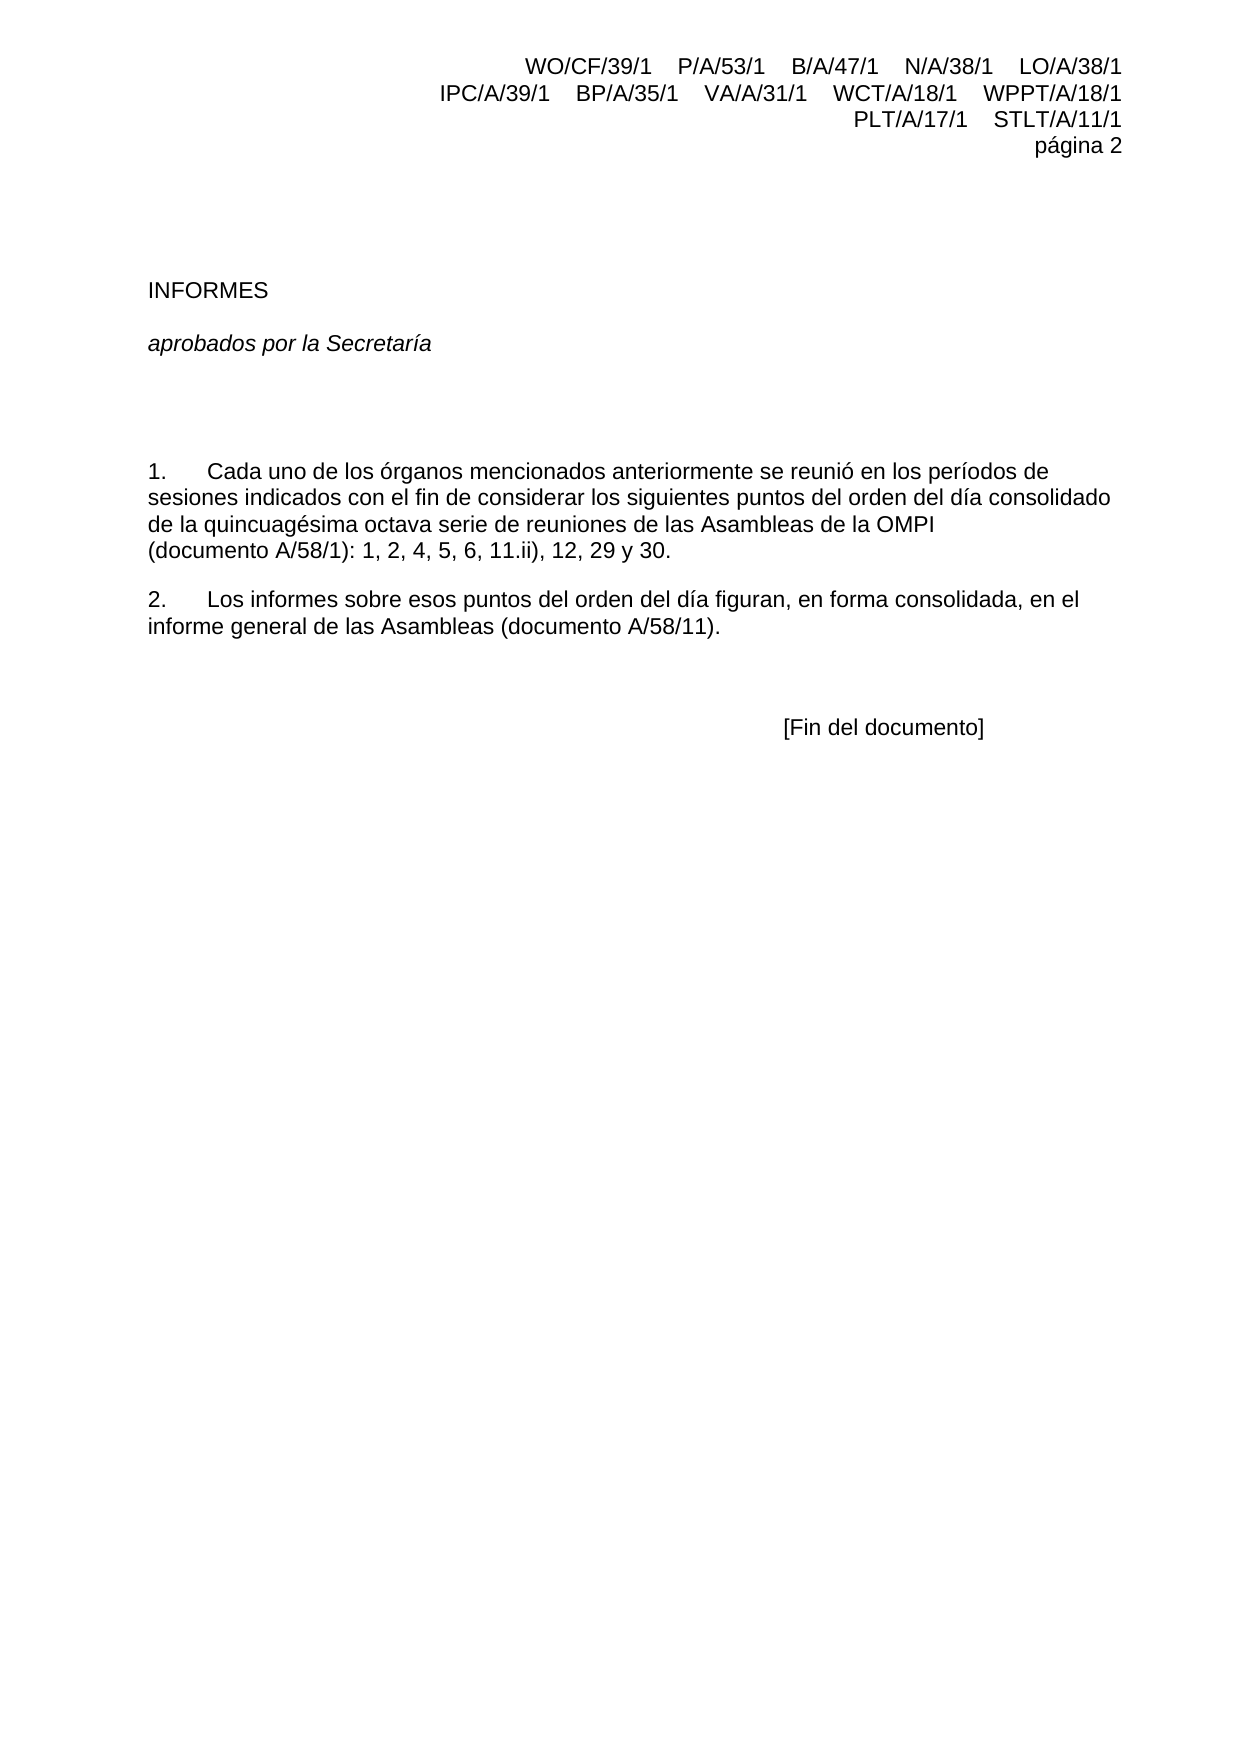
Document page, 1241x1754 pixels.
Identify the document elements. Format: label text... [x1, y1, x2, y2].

text Cada uno de los órganos mencionados anteriormente se reunió en los períodos de sesiones indicados con el fin de considerar los siguientes puntos del orden del día consolidado de la quincuagésima octava serie de reuniones de las Asambleas de la OMPI (documento A/58/1): 1, 2, 4, 5, 6, 11.ii), 12, 29 y 30. [148, 458, 1122, 563]
text Los informes sobre esos puntos del orden del día figuran, en forma consolidada, en el informe general de las Asambleas (documento A/58/11). [148, 586, 1122, 639]
text [Fin del documento] [724, 714, 1122, 740]
text INFORMES [148, 277, 1122, 304]
text aprobados por la Secretaría [148, 330, 1122, 357]
